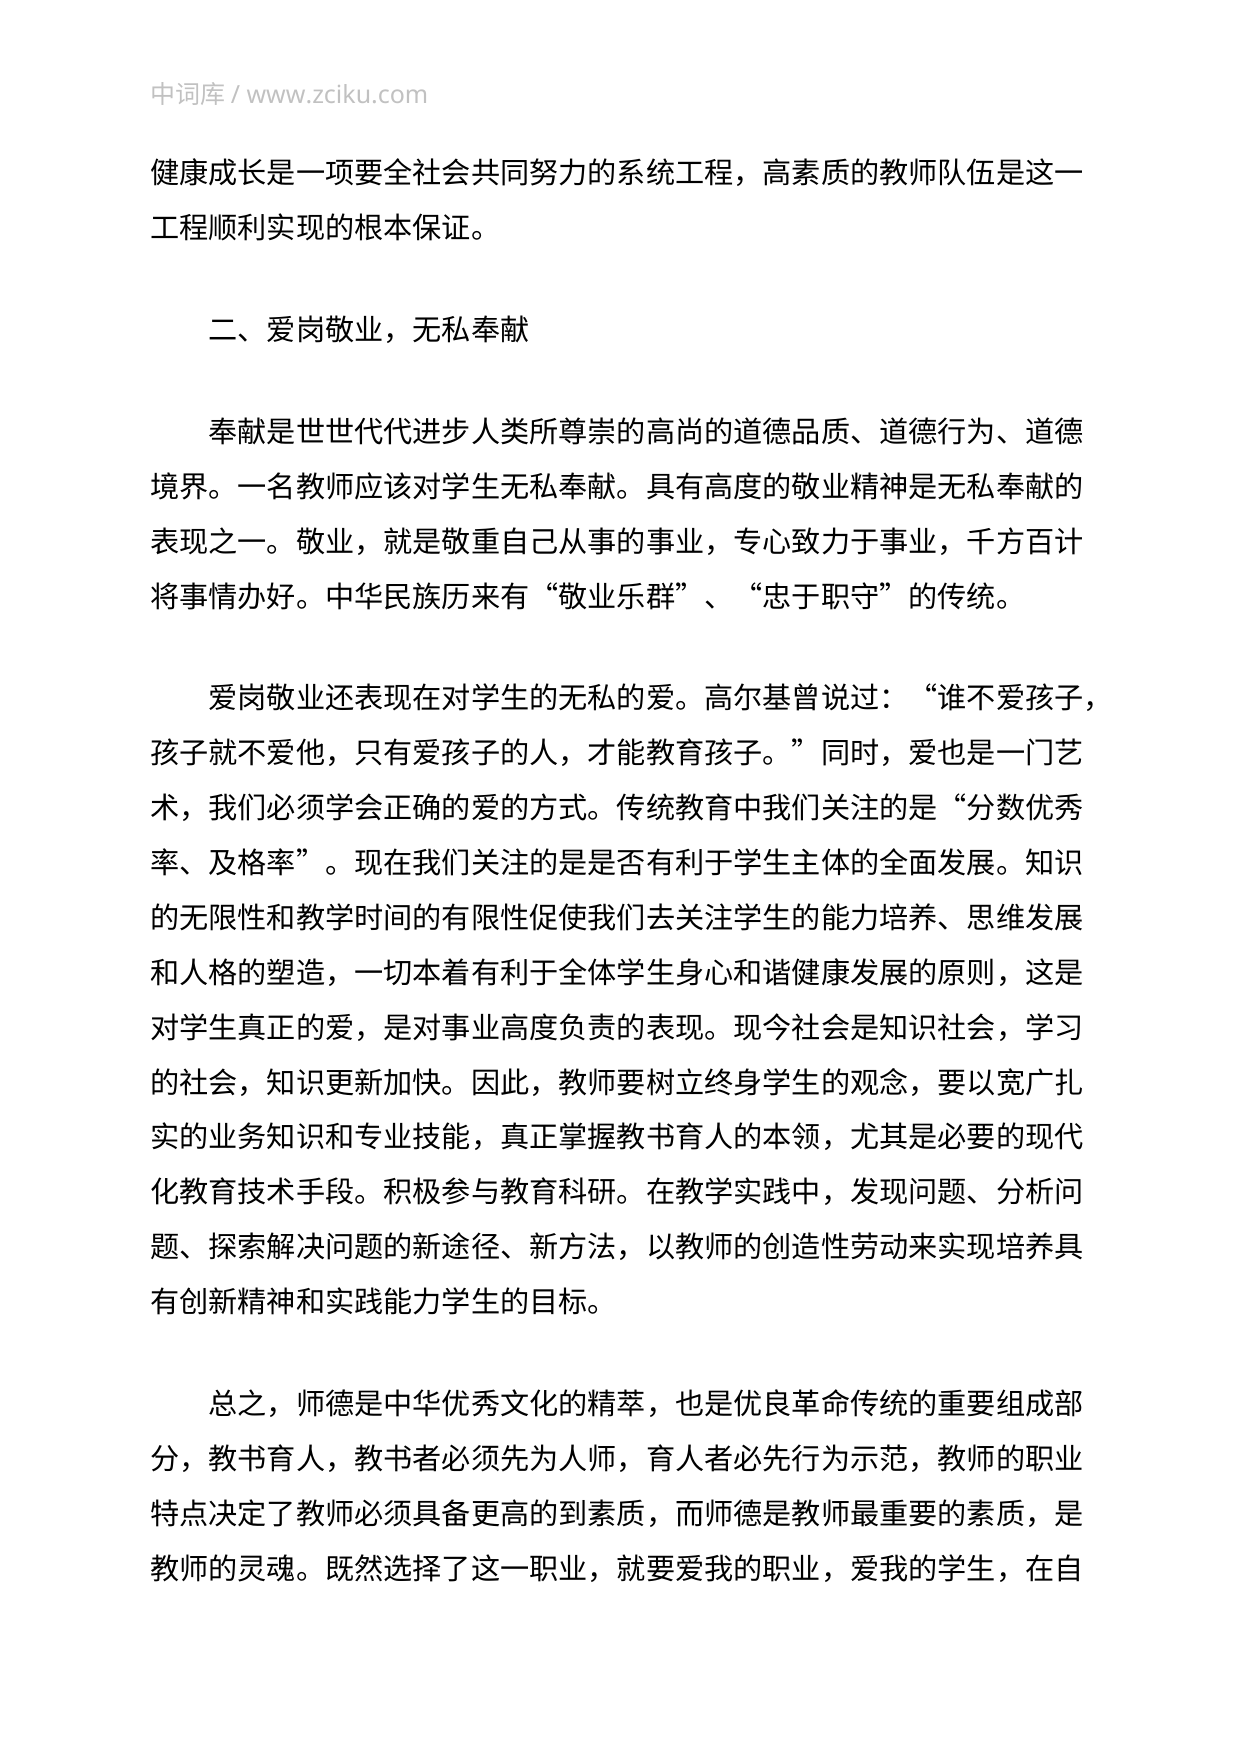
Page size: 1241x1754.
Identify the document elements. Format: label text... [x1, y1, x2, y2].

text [150, 1381, 1090, 1587]
text 奉献是世世代代进步人类所尊崇的高尚的道德品质、道德行为、道德境界。一名教师应该对学生无私奉献。具有高度的敬业精神是无私奉献的表现之一。敬业，就是敬重自己从事的事业，专心致力于事业，千方百计将事情办好。中华民族历来有“敬业乐群”、“忠于职守”的传统。 [150, 408, 1090, 615]
text 爱岗敬业还表现在对学生的无私的爱。高尔基曾说过：“谁不爱孩子，孩子就不爱他，只有爱孩子的人，才能教育孩子。”同时，爱也是一门艺术，我们必须学会正确的爱的方式。传统教育中我们关注的是“分数优秀率、及格率”。现在我们关注的是是否有利于学生主体的全面发展。知识的无限性和教学时间的有限性促使我们去关注学生的能力培养、思维发展和人格的塑造，一切本着有利于全体学生身心和谐健康发展的原则，这是对学生真正的爱，是对事业高度负责的表现。现今社会是知识社会，学习的社会，知识更新加快。因此，教师要树立终身学生的观念，要以宽广扎实的业务知识和专业技能，真正掌握教书育人的本领，尤其是必要的现代化教育技术手段。积极参与教育科研。在教学实践中，发现问题、分析问题、探索解决问题的新途径、新方法，以教师的创造性劳动来实现培养具有创新精神和实践能力学生的目标。 [150, 675, 1090, 1321]
text 二、爱岗敬业，无私奉献 [150, 307, 1090, 349]
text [150, 150, 1090, 247]
